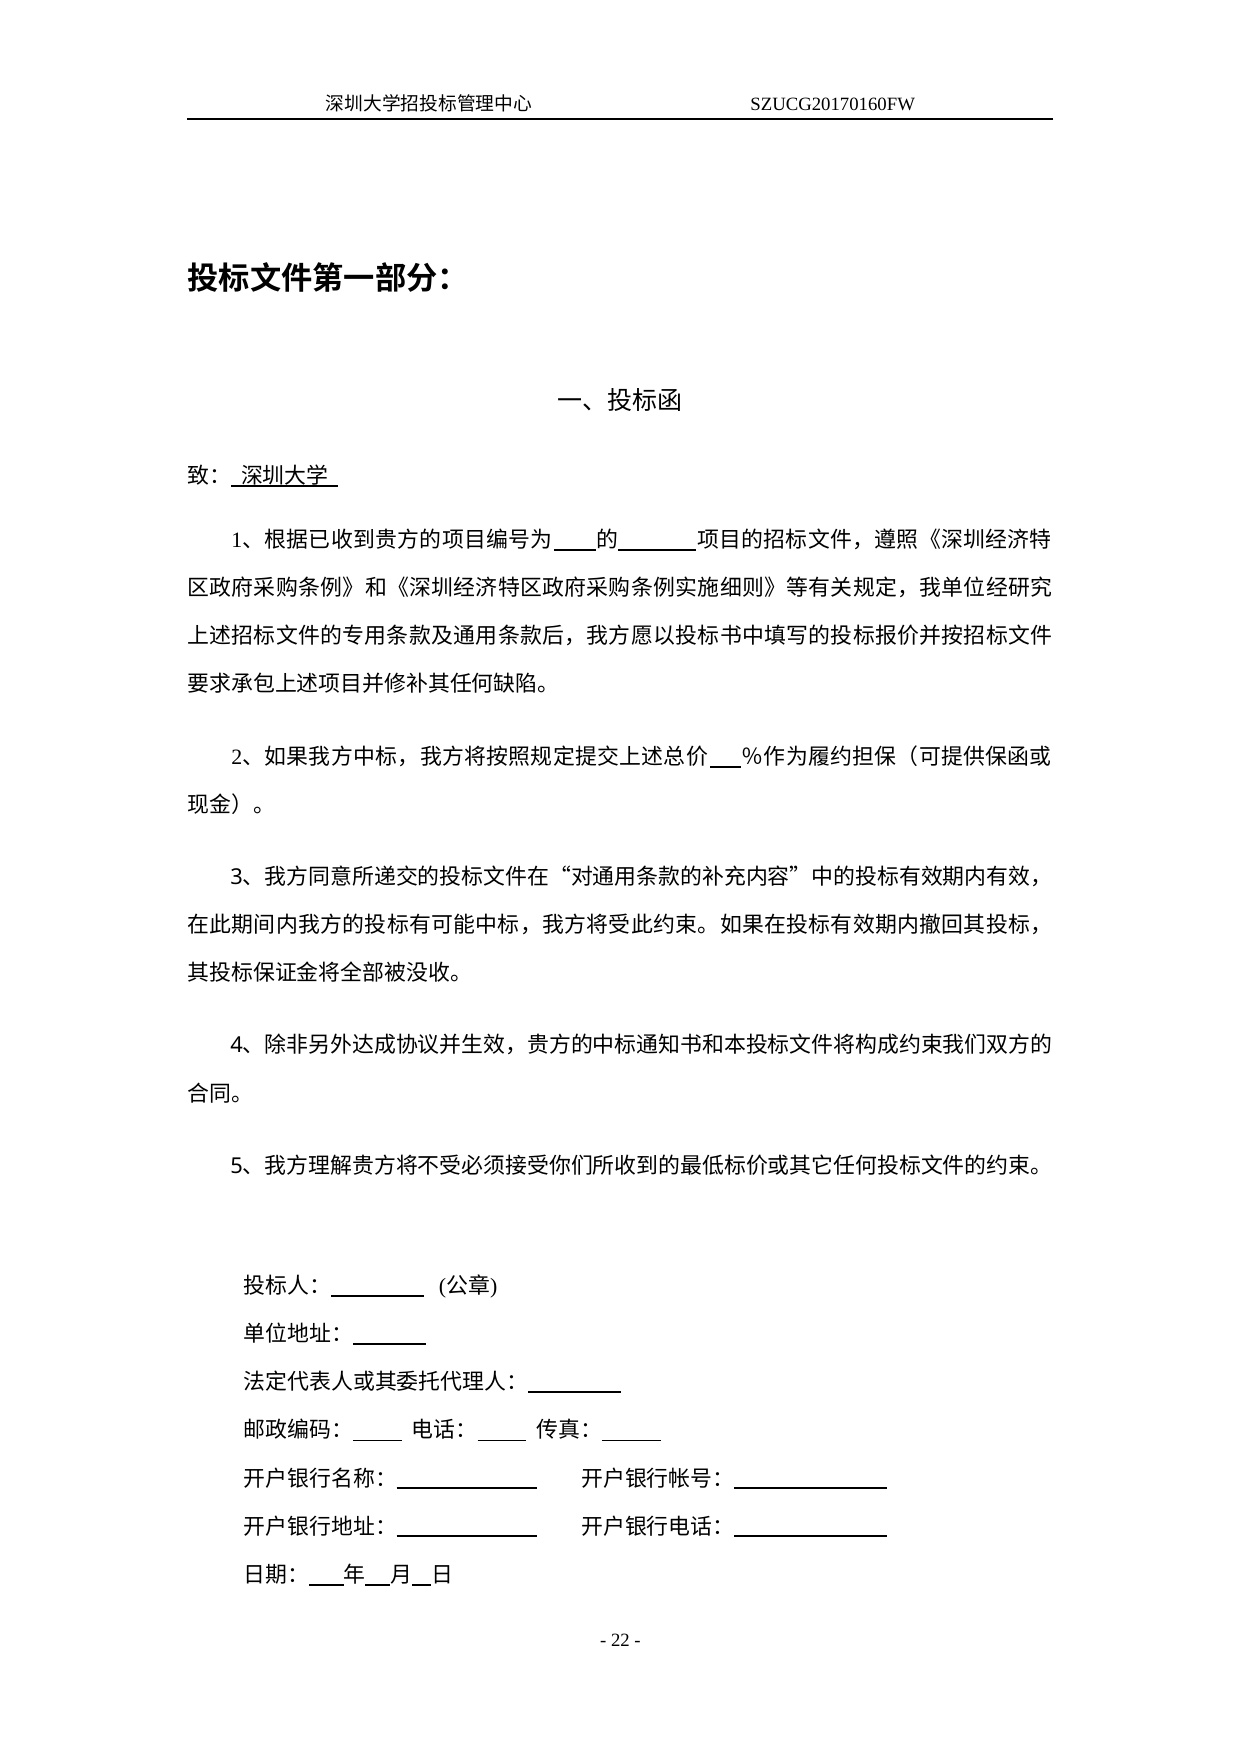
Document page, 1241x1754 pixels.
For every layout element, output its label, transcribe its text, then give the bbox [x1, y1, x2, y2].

text 法定代表人或其委托代理人： [243, 1356, 1053, 1404]
text 3、我方同意所递交的投标文件在“对通用条款的补充内容”中的投标有效期内有效，在此期间内我方的投标有可能中标，我方将受此约束。如果在投标有效期内撤回其投标，其投标保证金将全部被没收。 [187, 851, 1053, 995]
text 邮政编码： 电话： 传真： [243, 1404, 1053, 1452]
text 一、投标函 [187, 375, 1053, 423]
text 5、我方理解贵方将不受必须接受你们所收到的最低标价或其它任何投标文件的约束。 [187, 1139, 1053, 1188]
text 日期： 年 月 日 [187, 1548, 1053, 1597]
text 2、如果我方中标，我方将按照规定提交上述总价 ％作为履约担保（可提供保函或现金）。 [187, 730, 1053, 827]
text 投标人： (公章) [243, 1260, 1053, 1308]
text 开户银行地址： 开户银行电话： [243, 1500, 1053, 1548]
text 单位地址： [243, 1308, 1053, 1356]
text 开户银行名称： 开户银行帐号： [243, 1452, 1053, 1500]
text 投标文件第一部分： [187, 251, 1053, 299]
text 4、除非另外达成协议并生效，贵方的中标通知书和本投标文件将构成约束我们双方的合同。 [187, 1019, 1053, 1115]
text 1、根据已收到贵方的项目编号为 的 项目的招标文件，遵照《深圳经济特区政府采购条例》和《深圳经济特区政府采购条例实施细则》等有关规定，我单位经研究上述招标文件的专用条款及通用条款后，我方愿以投标书中填写的投标报价并按招标文件要求承包上述项目并修补其任何缺陷。 [187, 514, 1053, 706]
text 致： 深圳大学 [187, 450, 1053, 498]
